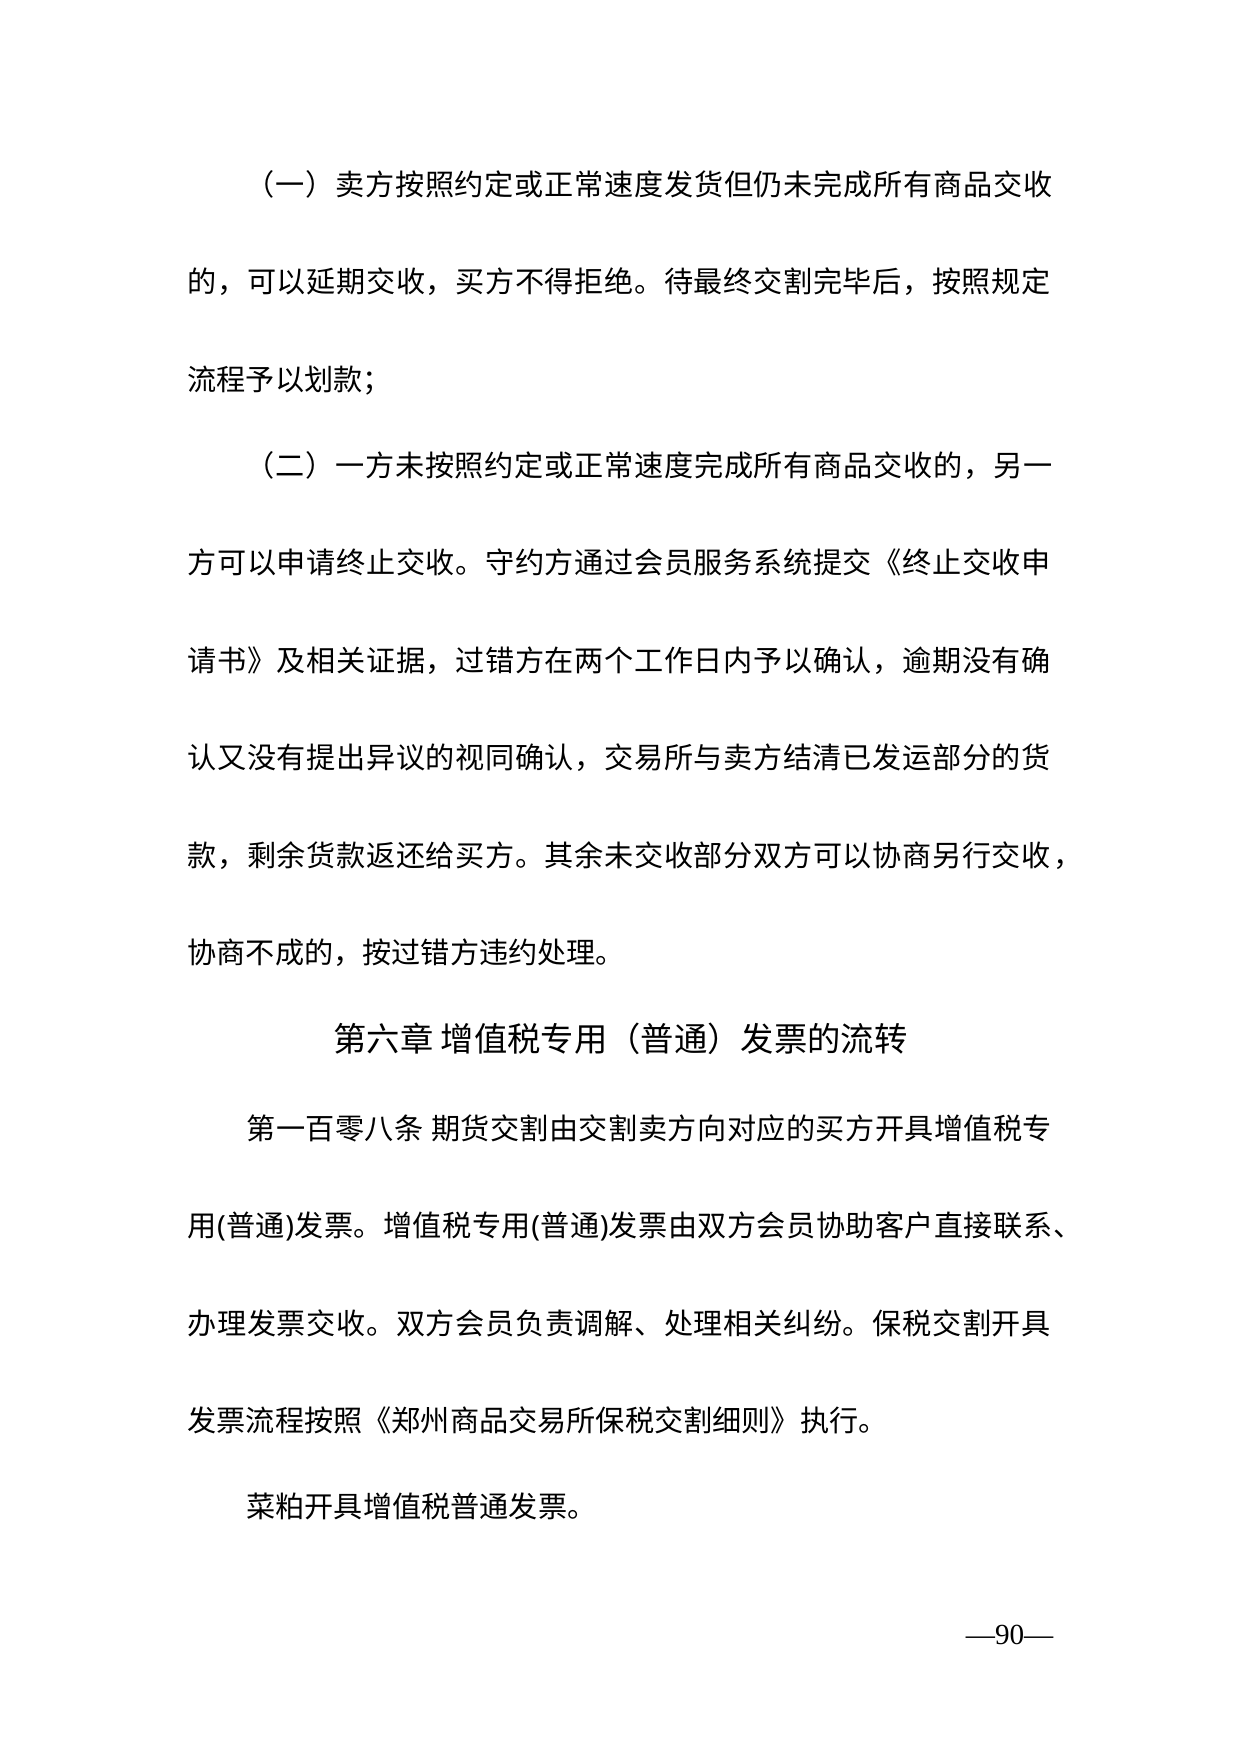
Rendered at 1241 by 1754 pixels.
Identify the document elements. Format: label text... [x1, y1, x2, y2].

text 第六章 增值税专用（普通）发票的流转 [187, 1005, 1053, 1070]
text 菜粕开具增值税普通发票。 [187, 1472, 1053, 1537]
text （二）一方未按照约定或正常速度完成所有商品交收的，另一方可以申请终止交收。守约方通过会员服务系统提交《终止交收申请书》及相关证据，过错方在两个工作日内予以确认，逾期没有确认又没有提出异议的视同确认，交易所与卖方结清已发运部分的货款，剩余货款返还给买方。其余未交收部分双方可以协商另行交收，协商不成的，按过错方违约处理。 [187, 431, 1053, 984]
text 第一百零八条 期货交割由交割卖方向对应的买方开具增值税专用(普通)发票。增值税专用(普通)发票由双方会员协助客户直接联系、办理发票交收。双方会员负责调解、处理相关纠纷。保税交割开具发票流程按照《郑州商品交易所保税交割细则》执行。 [187, 1094, 1053, 1451]
text （一）卖方按照约定或正常速度发货但仍未完成所有商品交收的，可以延期交收，买方不得拒绝。待最终交割完毕后，按照规定流程予以划款； [187, 150, 1053, 410]
